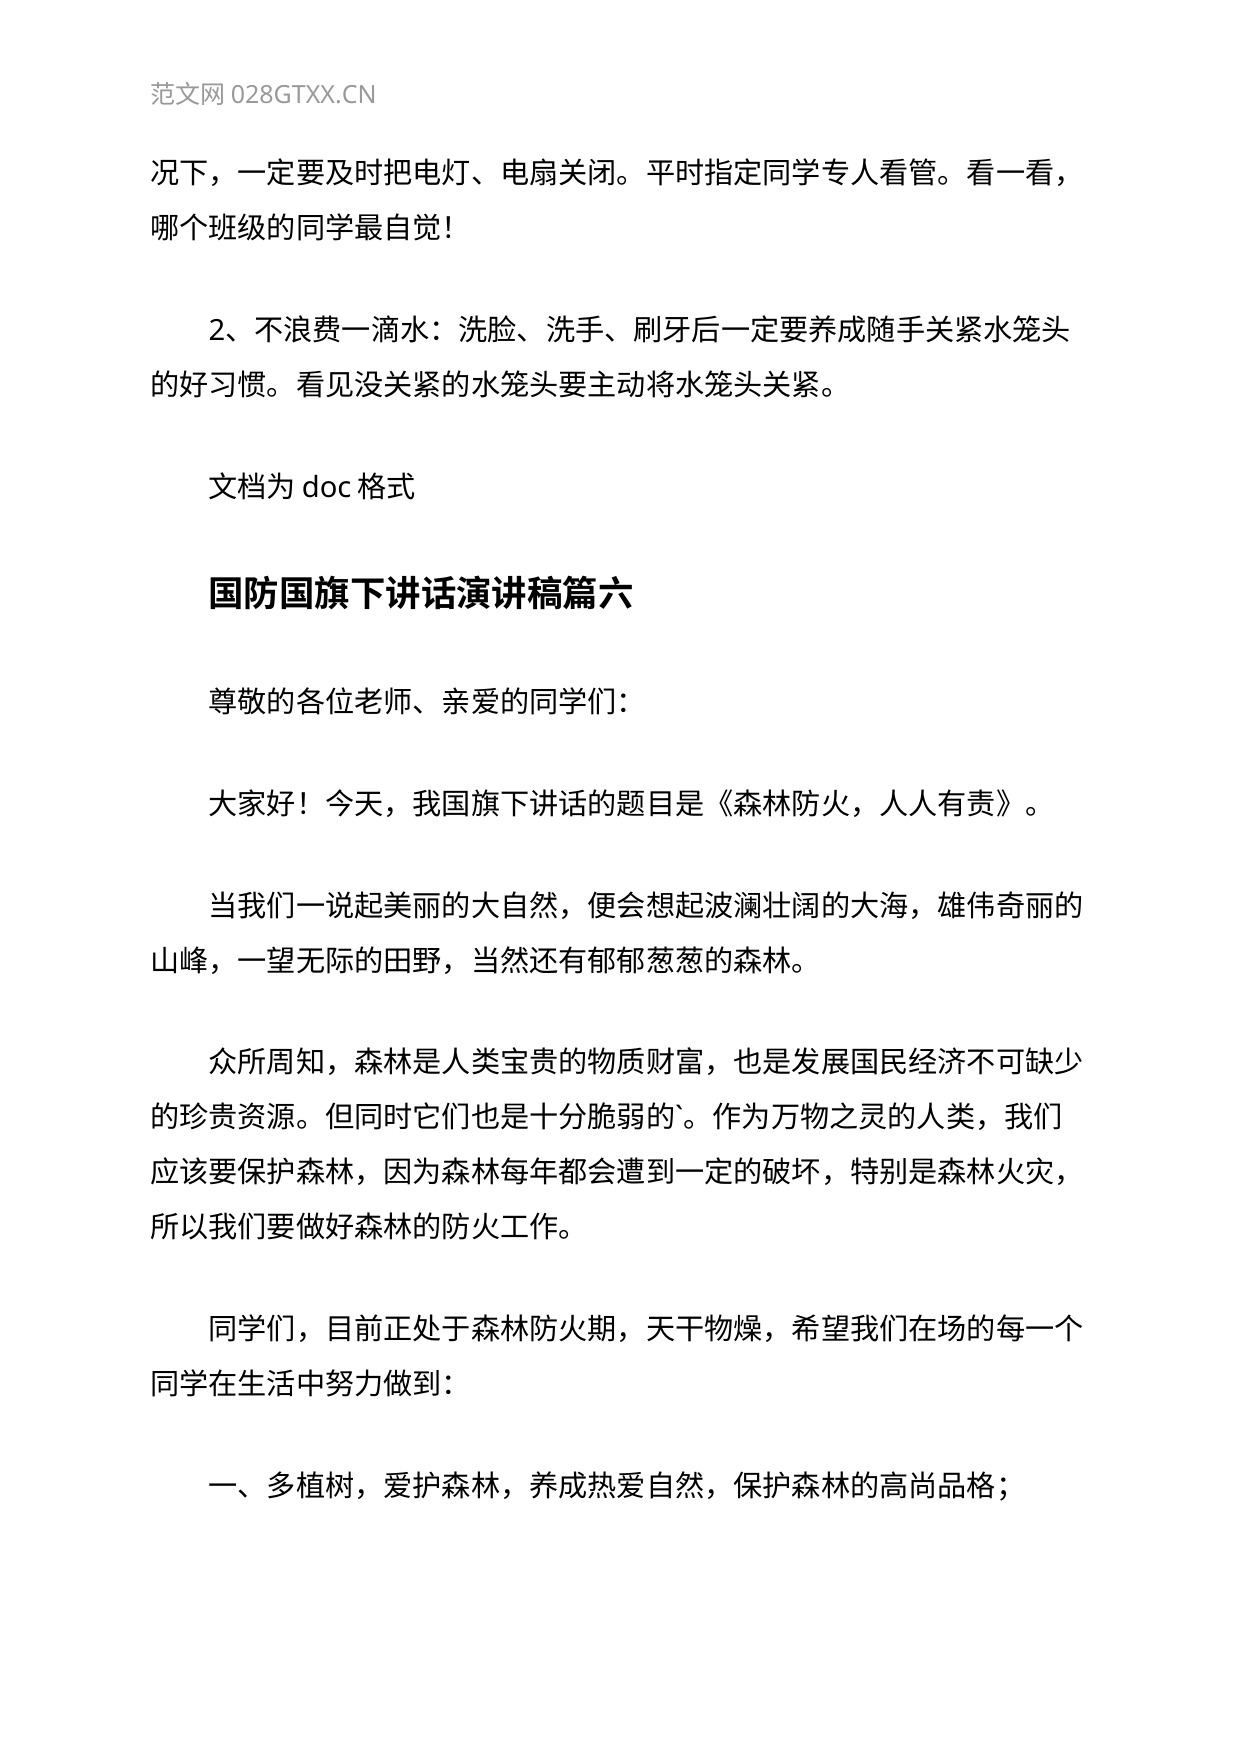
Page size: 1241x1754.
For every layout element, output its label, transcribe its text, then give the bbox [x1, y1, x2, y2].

text 一、多植树，爱护森林，养成热爱自然，保护森林的高尚品格； [150, 1462, 1090, 1504]
text 国防国旗下讲话演讲稿篇六 [150, 565, 1090, 617]
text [150, 150, 1090, 247]
text 众所周知，森林是人类宝贵的物质财富，也是发展国民经济不可缺少的珍贵资源。但同时它们也是十分脆弱的`。作为万物之灵的人类，我们应该要保护森林，因为森林每年都会遭到一定的破坏，特别是森林火灾，所以我们要做好森林的防火工作。 [150, 1039, 1090, 1246]
text 同学们，目前正处于森林防火期，天干物燥，希望我们在场的每一个同学在生活中努力做到： [150, 1306, 1090, 1403]
text 大家好！今天，我国旗下讲话的题目是《森林防火，人人有责》。 [150, 781, 1090, 823]
text 当我们一说起美丽的大自然，便会想起波澜壮阔的大海，雄伟奇丽的山峰，一望无际的田野，当然还有郁郁葱葱的森林。 [150, 882, 1090, 979]
text 2、不浪费一滴水：洗脸、洗手、刷牙后一定要养成随手关紧水笼头的好习惯。看见没关紧的水笼头要主动将水笼头关紧。 [150, 307, 1090, 404]
text 文档为doc格式 [150, 463, 1090, 506]
text 尊敬的各位老师、亲爱的同学们： [150, 679, 1090, 721]
